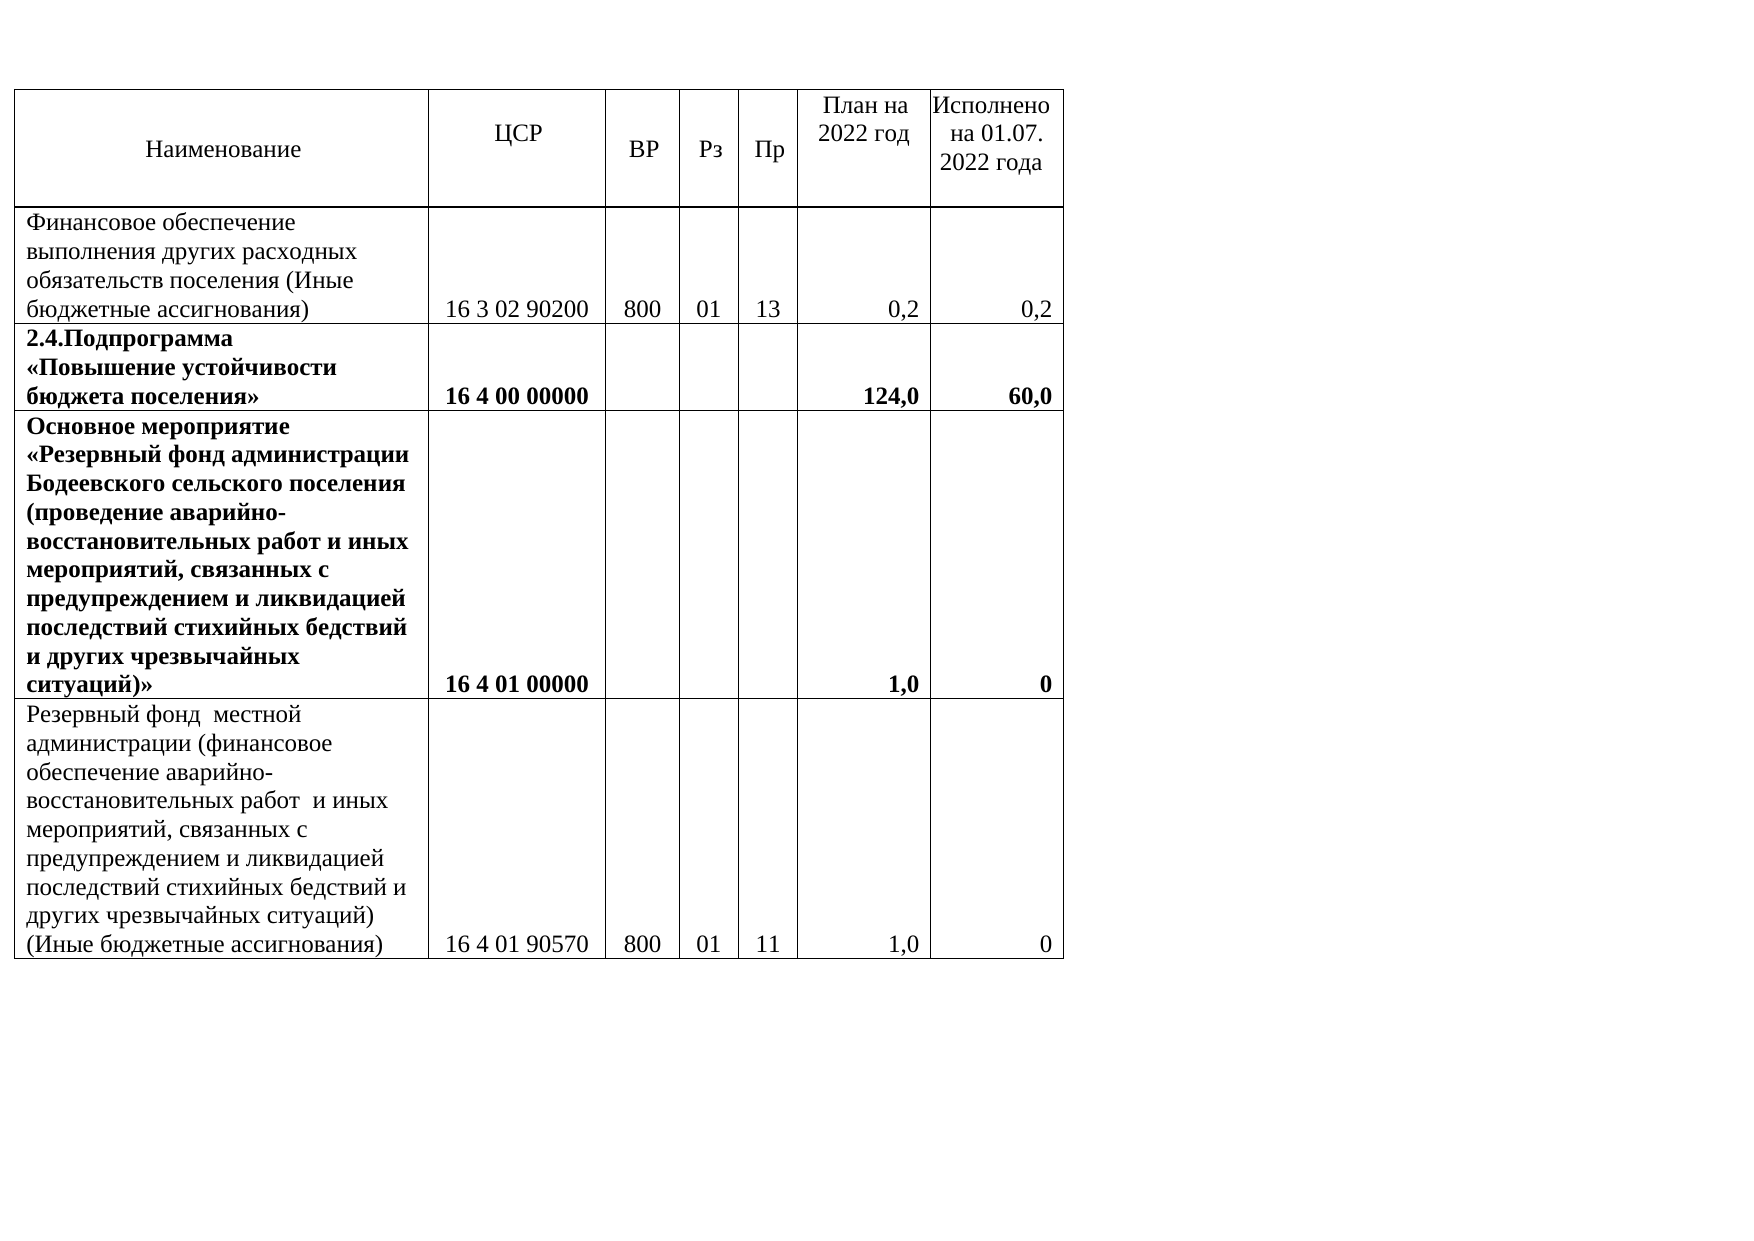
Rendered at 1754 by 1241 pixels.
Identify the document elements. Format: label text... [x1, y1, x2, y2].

table_cell [680, 411, 738, 698]
table_cell 16 4 01 00000 [429, 411, 605, 698]
table_header План на 2022 год [798, 90, 930, 206]
table_cell 11 [739, 699, 797, 958]
table_cell 0,2 [931, 208, 1063, 322]
table_header ЦСР [429, 90, 605, 206]
table_cell 0 [931, 411, 1063, 698]
table_cell [739, 324, 797, 410]
table_header Наименование [15, 90, 428, 206]
table_cell 1,0 [798, 411, 930, 698]
table_cell [680, 324, 738, 410]
table_header Рз [680, 90, 738, 206]
table_cell 800 [606, 208, 679, 322]
table_cell 60,0 [931, 324, 1063, 410]
table_cell [606, 411, 679, 698]
table_cell 2.4.Подпрограмма «Повышение устойчивости бюджета поселения» [15, 324, 428, 410]
table_header Исполнено на 01.07. 2022 года [931, 90, 1063, 206]
table_cell [606, 324, 679, 410]
table_cell [739, 411, 797, 698]
table_cell Финансовое обеспечение выполнения других расходных обязательств поселения (Иные бюджетные ассигнования) [15, 208, 428, 322]
table_cell 800 [606, 699, 679, 958]
table_cell 16 3 02 90200 [429, 208, 605, 322]
table_cell Основное мероприятие «Резервный фонд администрации Бодеевского сельского поселения (проведение аварийно-восстановительных работ и иных мероприятий, связанных с предупреждением и ликвидацией последствий стихийных бедствий и других чрезвычайных ситуаций)» [15, 411, 428, 698]
table_cell Резервный фонд местной администрации (финансовое обеспечение аварийно-восстановительных работ и иных мероприятий, связанных с предупреждением и ликвидацией последствий стихийных бедствий и других чрезвычайных ситуаций) (Иные бюджетные ассигнования) [15, 699, 428, 958]
table_cell 16 4 01 90570 [429, 699, 605, 958]
table_cell 0 [931, 699, 1063, 958]
table_cell 13 [739, 208, 797, 322]
table_header Пр [739, 90, 797, 206]
table_cell 16 4 00 00000 [429, 324, 605, 410]
table_cell 1,0 [798, 699, 930, 958]
table_cell 0,2 [798, 208, 930, 322]
table_header ВР [606, 90, 679, 206]
table_cell 01 [680, 208, 738, 322]
table_cell 01 [680, 699, 738, 958]
table_cell 124,0 [798, 324, 930, 410]
